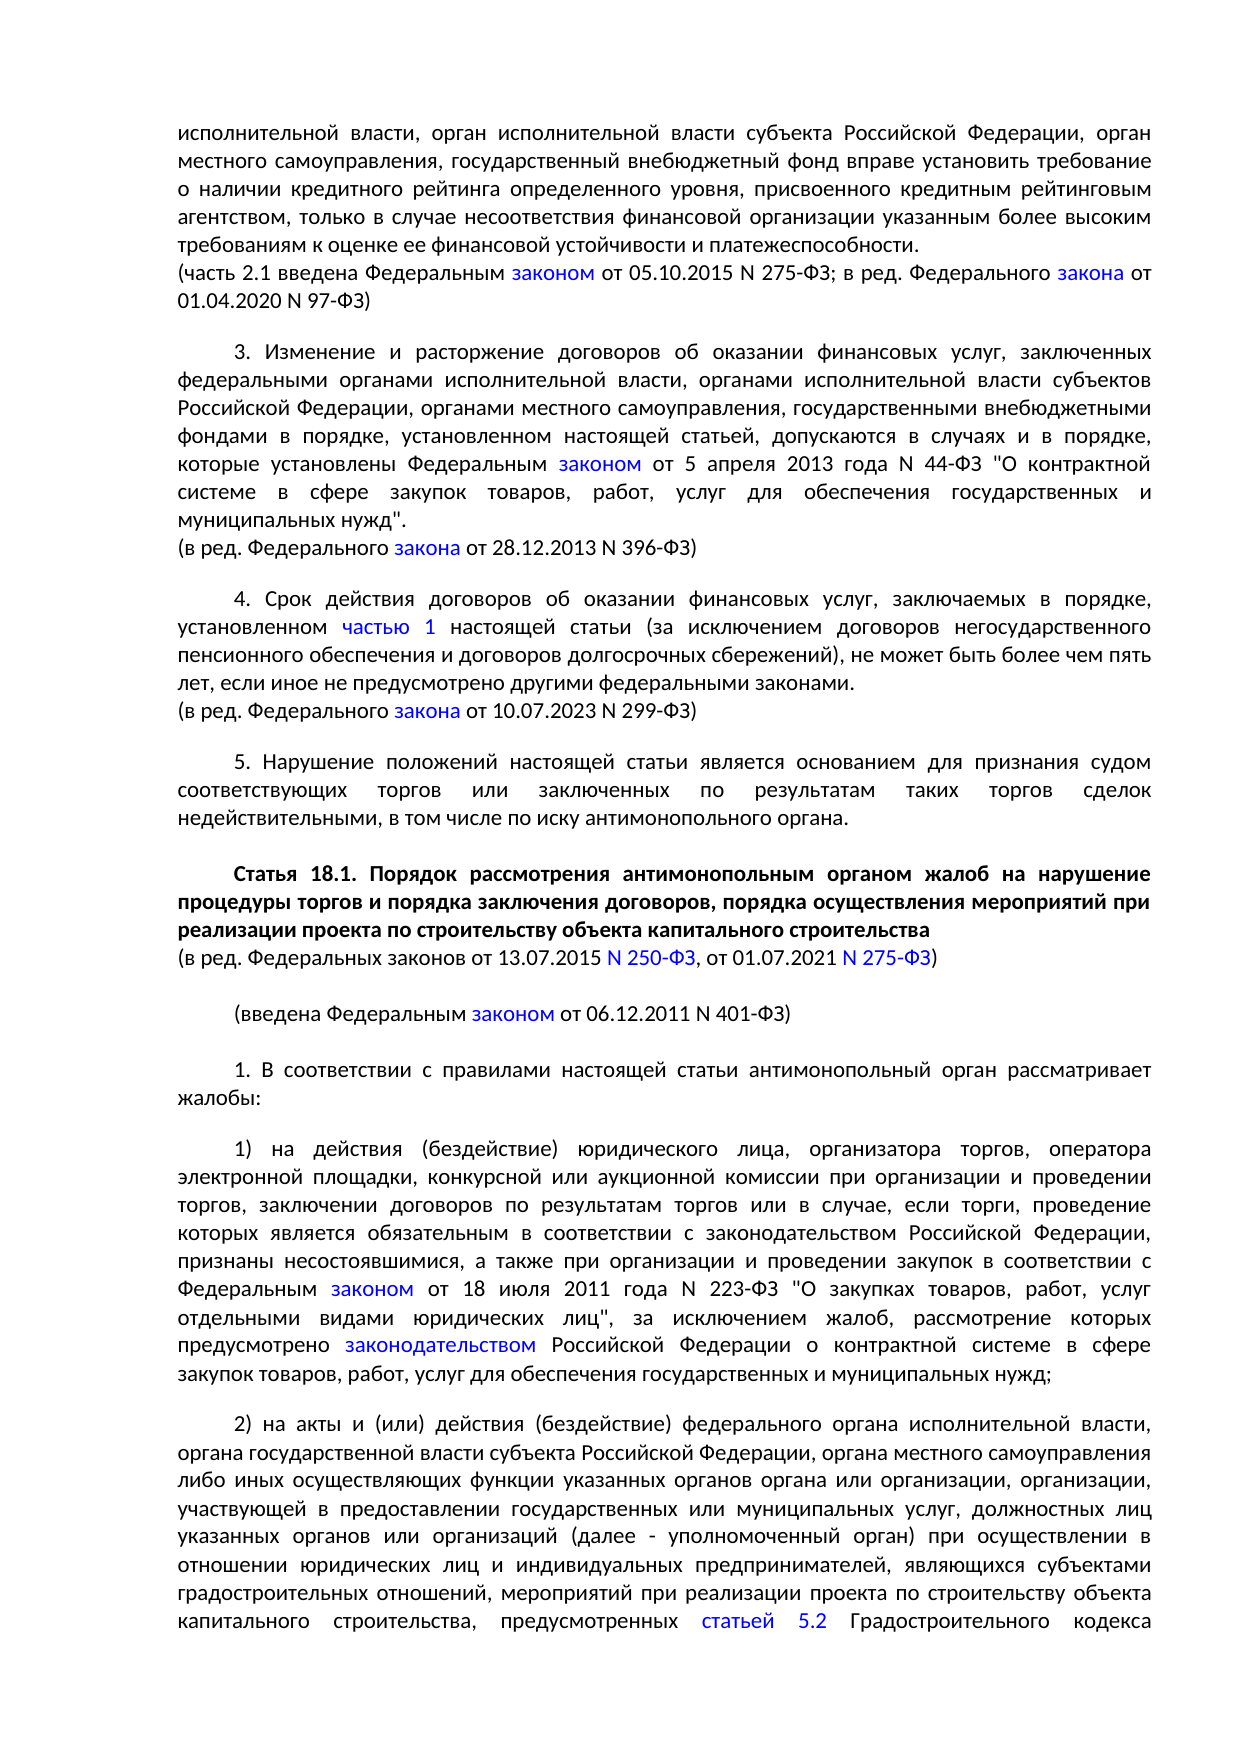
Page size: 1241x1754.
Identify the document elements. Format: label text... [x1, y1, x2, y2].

text 1. В соответствии с правилами настоящей статьи антимонопольный орган рассматривает жалобы: [177, 1056, 1152, 1112]
text 1) на действия (бездействие) юридического лица, организатора торгов, оператора электронной площадки, конкурсной или аукционной комиссии при организации и проведении торгов, заключении договоров по результатам торгов или в случае, если торги, проведение которых является обязательным в соответствии с законодательством Российской Федерации, признаны несостоявшимися, а также при организации и проведении закупок в соответствии с Федеральным законом от 18 июля 2011 года N 223-ФЗ "О закупках товаров, работ, услуг отдельными видами юридических лиц", за исключением жалоб, рассмотрение которых предусмотрено законодательством Российской Федерации о контрактной системе в сфере закупок товаров, работ, услуг для обеспечения государственных и муниципальных нужд; [177, 1134, 1152, 1387]
text (в ред. Федеральных законов от 13.07.2015 N 250-ФЗ, от 01.07.2021 N 275-ФЗ) [177, 943, 1152, 971]
text (часть 2.1 введена Федеральным законом от 05.10.2015 N 275-ФЗ; в ред. Федерального закона от 01.04.2020 N 97-ФЗ) [177, 258, 1152, 314]
text (в ред. Федерального закона от 10.07.2023 N 299-ФЗ) [177, 696, 1152, 724]
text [177, 1409, 1152, 1634]
text (в ред. Федерального закона от 28.12.2013 N 396-ФЗ) [177, 533, 1152, 561]
text 5. Нарушение положений настоящей статьи является основанием для признания судом соответствующих торгов или заключенных по результатам таких торгов сделок недействительными, в том числе по иску антимонопольного органа. [177, 747, 1152, 831]
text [177, 118, 1152, 258]
text 3. Изменение и расторжение договоров об оказании финансовых услуг, заключенных федеральными органами исполнительной власти, органами исполнительной власти субъектов Российской Федерации, органами местного самоуправления, государственными внебюджетными фондами в порядке, установленном настоящей статьей, допускаются в случаях и в порядке, которые установлены Федеральным законом от 5 апреля 2013 года N 44-ФЗ "О контрактной системе в сфере закупок товаров, работ, услуг для обеспечения государственных и муниципальных нужд". [177, 337, 1152, 533]
text (введена Федеральным законом от 06.12.2011 N 401-ФЗ) [177, 999, 1152, 1027]
text 4. Срок действия договоров об оказании финансовых услуг, заключаемых в порядке, установленном частью 1 настоящей статьи (за исключением договоров негосударственного пенсионного обеспечения и договоров долгосрочных сбережений), не может быть более чем пять лет, если иное не предусмотрено другими федеральными законами. [177, 584, 1152, 696]
title Статья 18.1. Порядок рассмотрения антимонопольным органом жалоб на нарушение процедуры торгов и порядка заключения договоров, порядка осуществления мероприятий при реализации проекта по строительству объекта капитального строительства [177, 859, 1152, 943]
